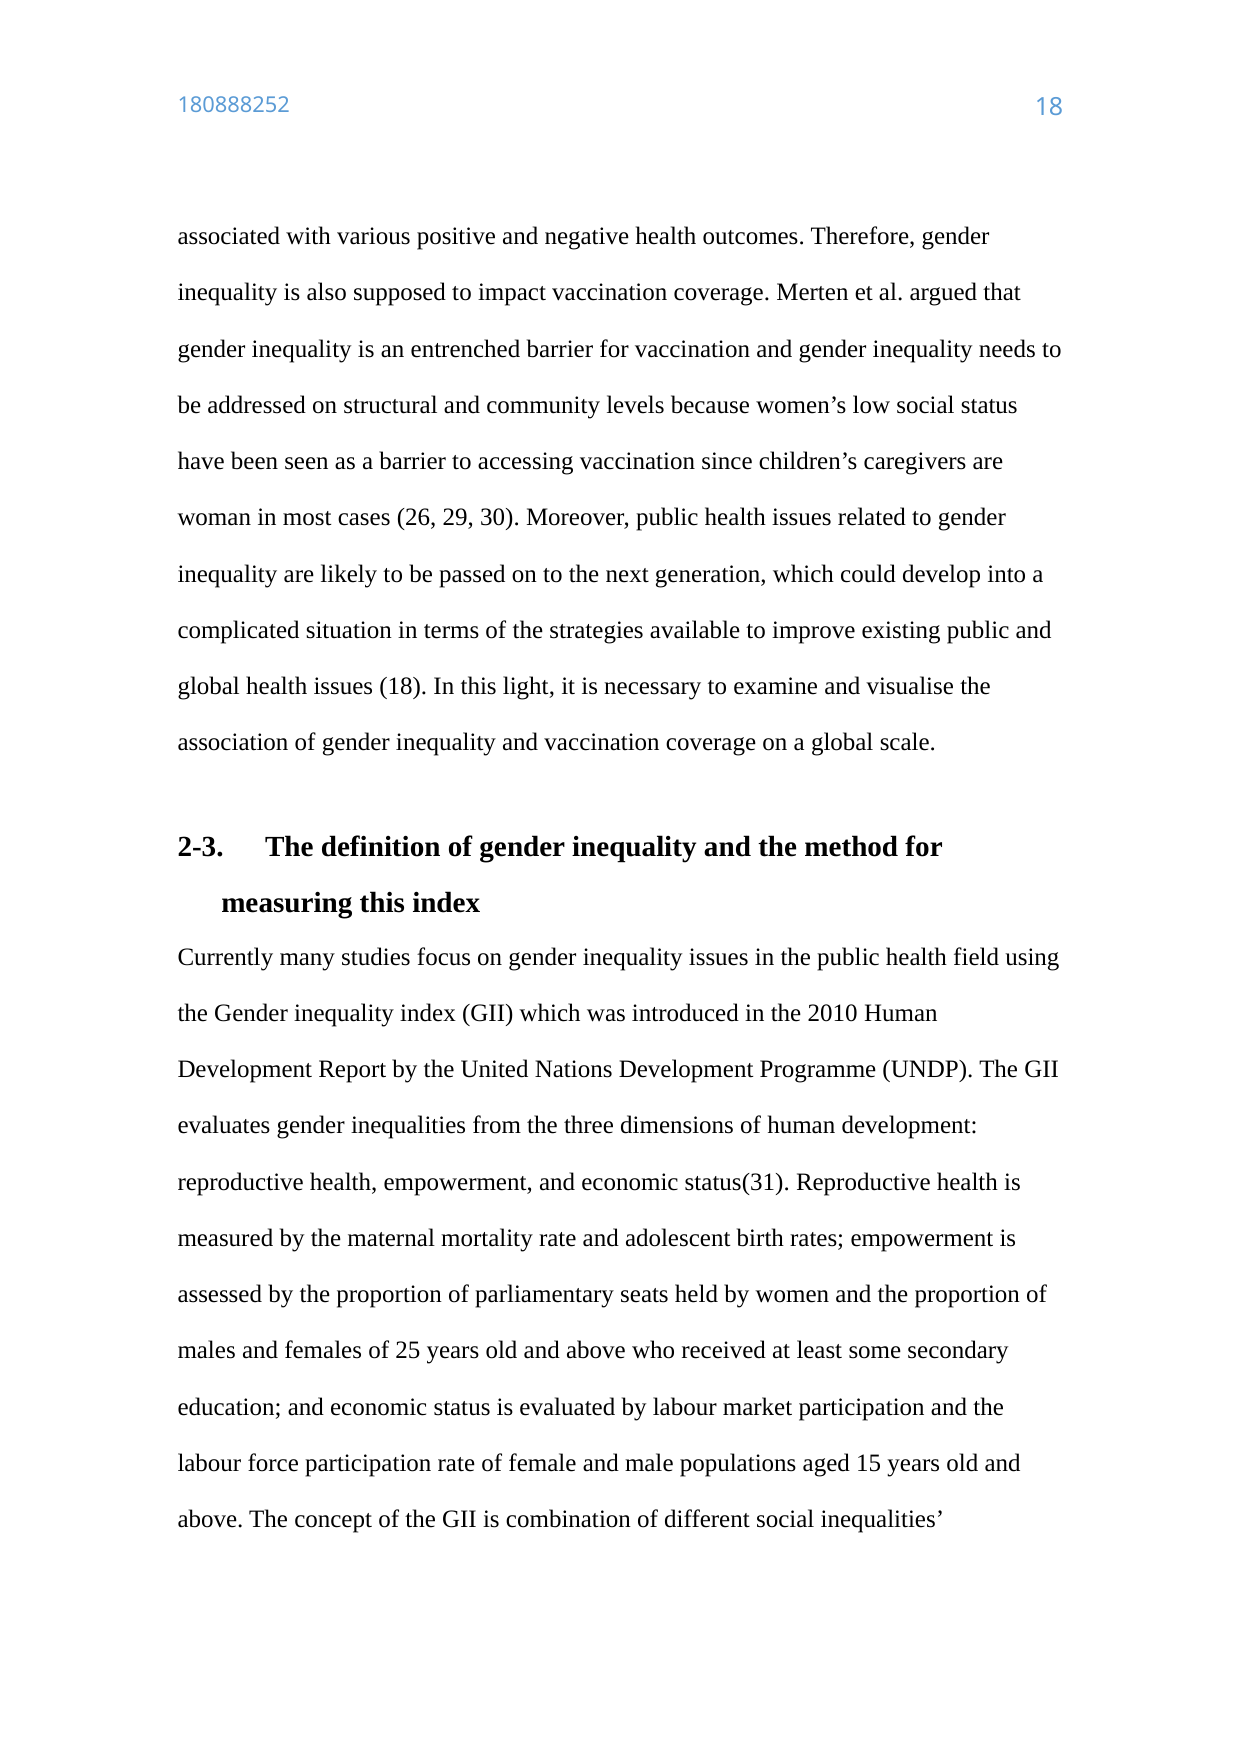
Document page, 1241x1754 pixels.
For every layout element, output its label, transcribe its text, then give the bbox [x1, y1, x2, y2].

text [177, 937, 1063, 1537]
list The definition of gender inequality and the method for measuring this index [177, 827, 1063, 921]
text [177, 217, 1063, 761]
